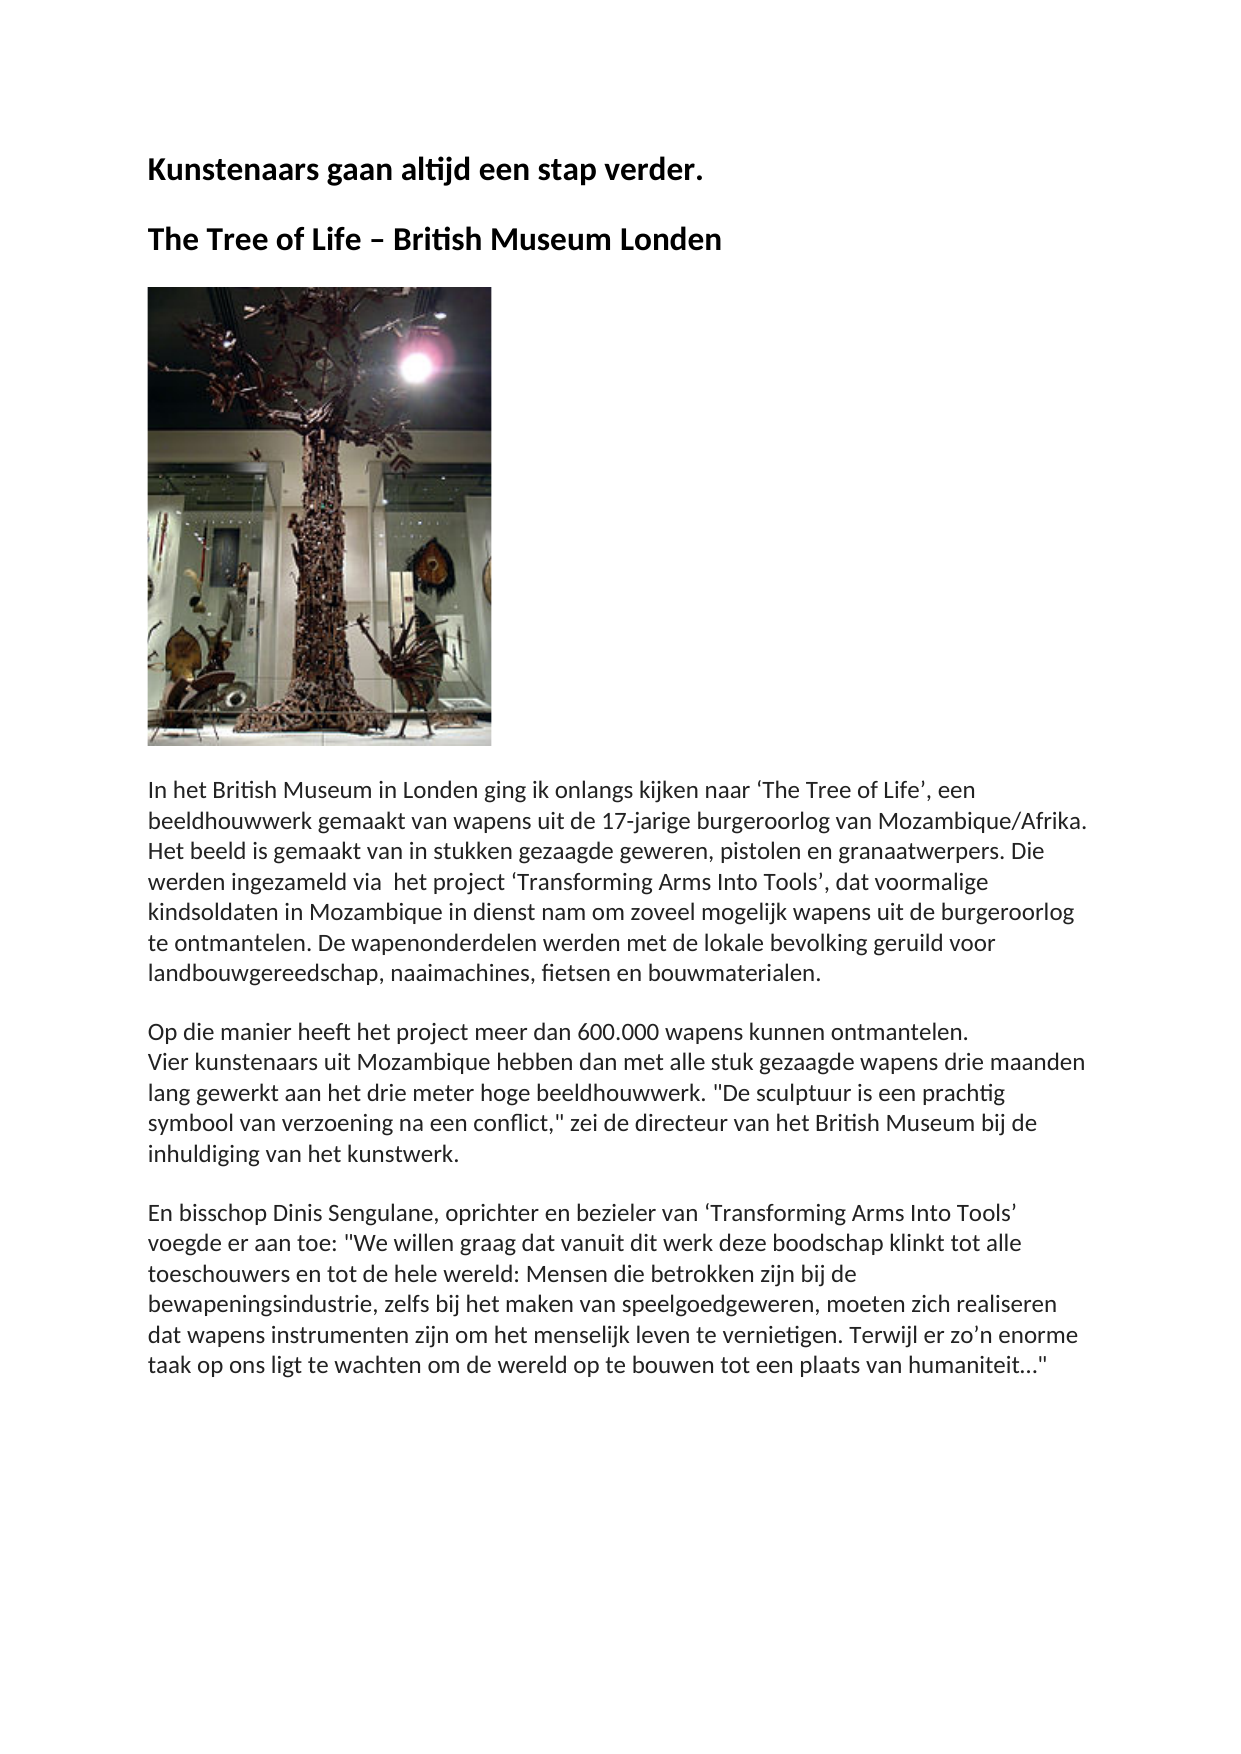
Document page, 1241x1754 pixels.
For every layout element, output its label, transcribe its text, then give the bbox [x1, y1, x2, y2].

text Op die manier heeft het project meer dan 600.000 wapens kunnen ontmantelen. Vier kunstenaars uit Mozambique hebben dan met alle stuk gezaagde wapens drie maanden lang gewerkt aan het drie meter hoge beeldhouwwerk. "De sculptuur is een prachtig symbool van verzoening na een conflict," zei de directeur van het British Museum bij de inhuldiging van het kunstwerk. [148, 1016, 1093, 1197]
text The Description [ edit ]Tree of Life – British MuseumFrom Wikipedia, the free encyclopedia Londen [148, 217, 1093, 258]
text En bisschop Dinis Sengulane, oprichter en bezieler van ‘Transforming Arms Into Tools’ voegde er aan toe: "We willen graag dat vanuit dit werk deze boodschap klinkt tot alle toeschouwers en tot de hele wereld: Mensen die betrokken zijn bij de bewapeningsindustrie, zelfs bij het maken van speelgoedgeweren, moeten zich realiseren dat wapens instrumenten zijn om het menselijk leven te vernietigen. Terwijl er zo’n enorme taak op ons ligt te wachten om de wereld op te bouwen tot een plaats van humaniteit…" [148, 1197, 1093, 1380]
picture [147, 287, 492, 746]
text Kunstenaars gaan altijd een stap verder. [148, 148, 1093, 188]
text In het British Museum in Londen ging ik onlangs kijken naar ‘The Tree of Life’, een beeldhouwwerk gemaakt van wapens uit de 17-jarige burgeroorlog van Mozambique/Afrika. Het beeld is gemaakt van in stukken gezaagde geweren, pistolen en granaatwerpers. Die werden ingezameld via het project ‘Transforming Arms Into Tools’, dat voormalige kindsoldaten in Mozambique in dienst nam om zoveel mogelijk wapens uit de burgeroorlog te ontmantelen. De wapenonderdelen werden met de lokale bevolking geruild voor landbouwgereedschap, naaimachines, fietsen en bouwmaterialen. [148, 774, 1093, 1016]
